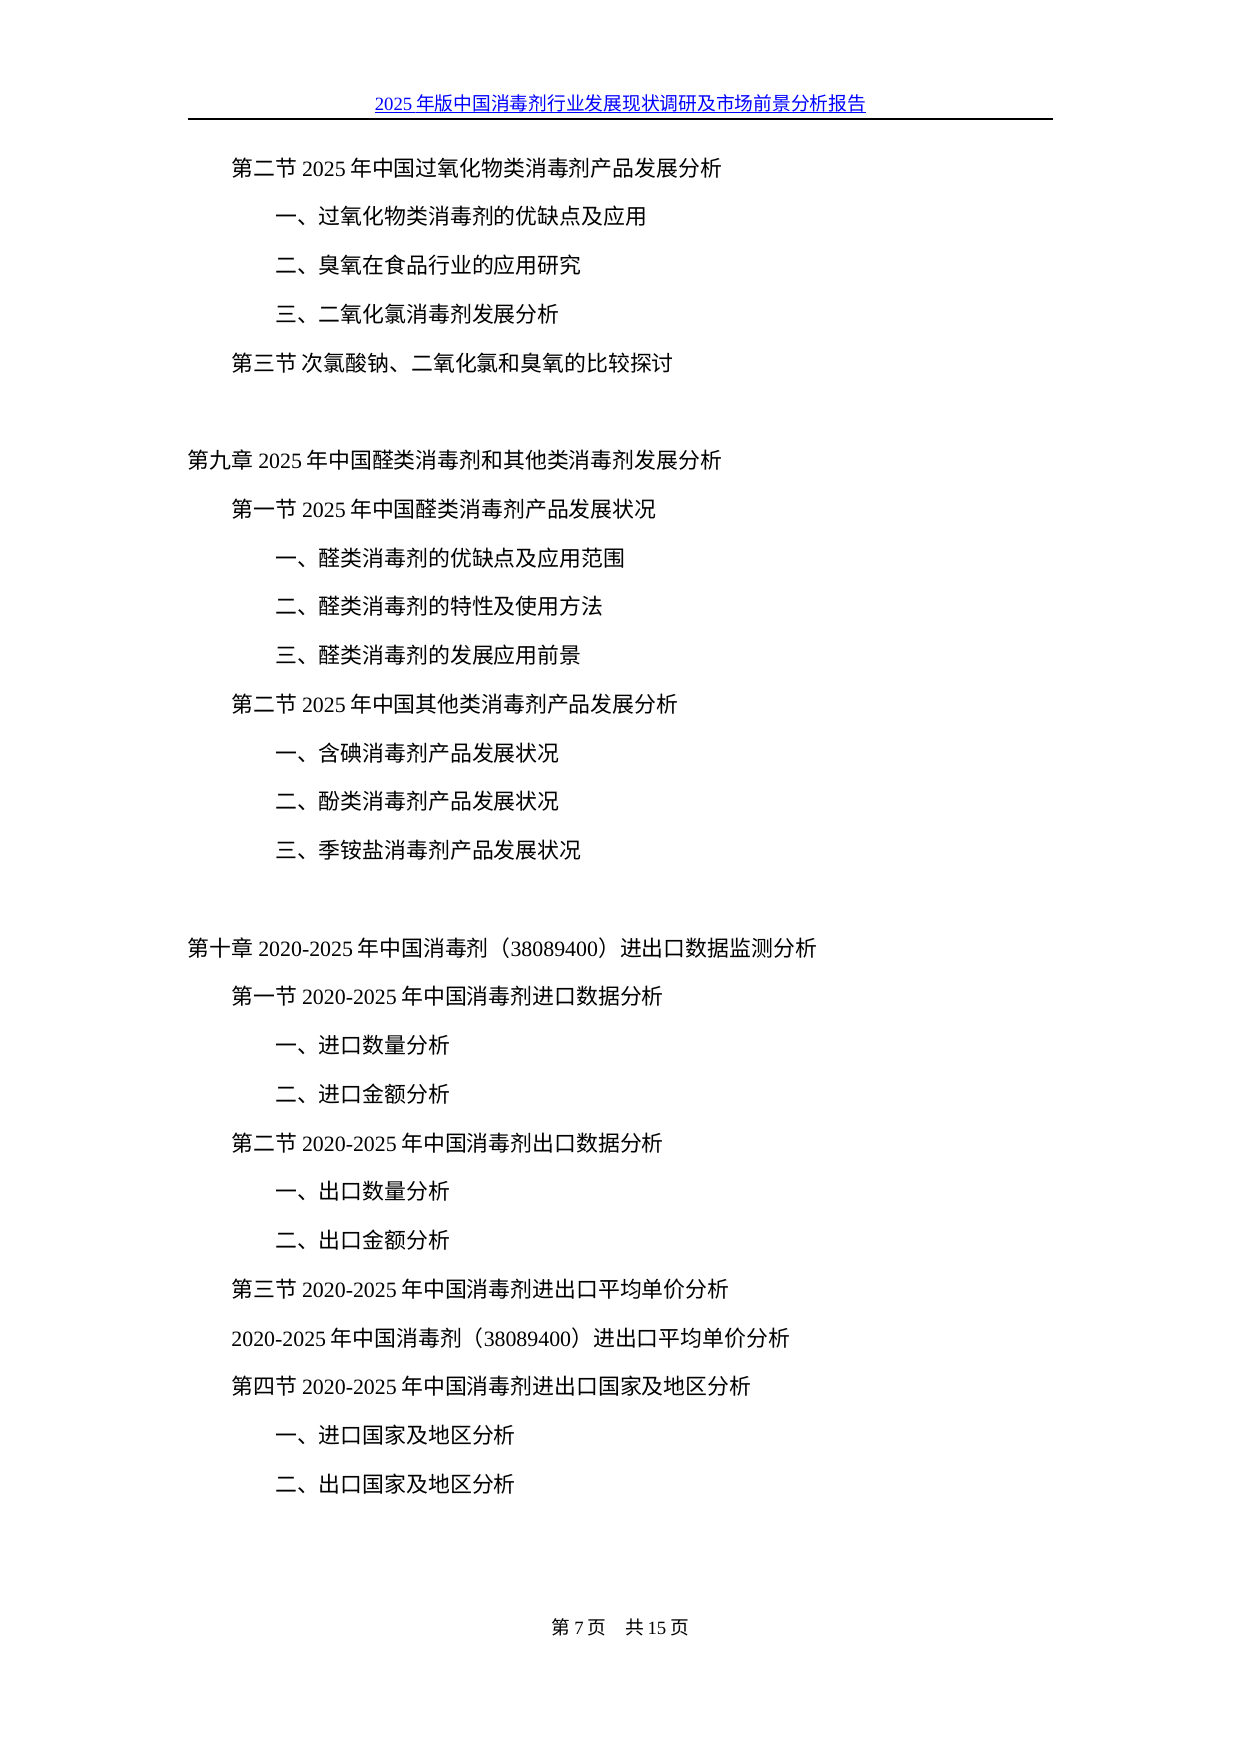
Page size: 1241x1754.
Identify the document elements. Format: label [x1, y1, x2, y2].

text [187, 150, 1053, 1499]
